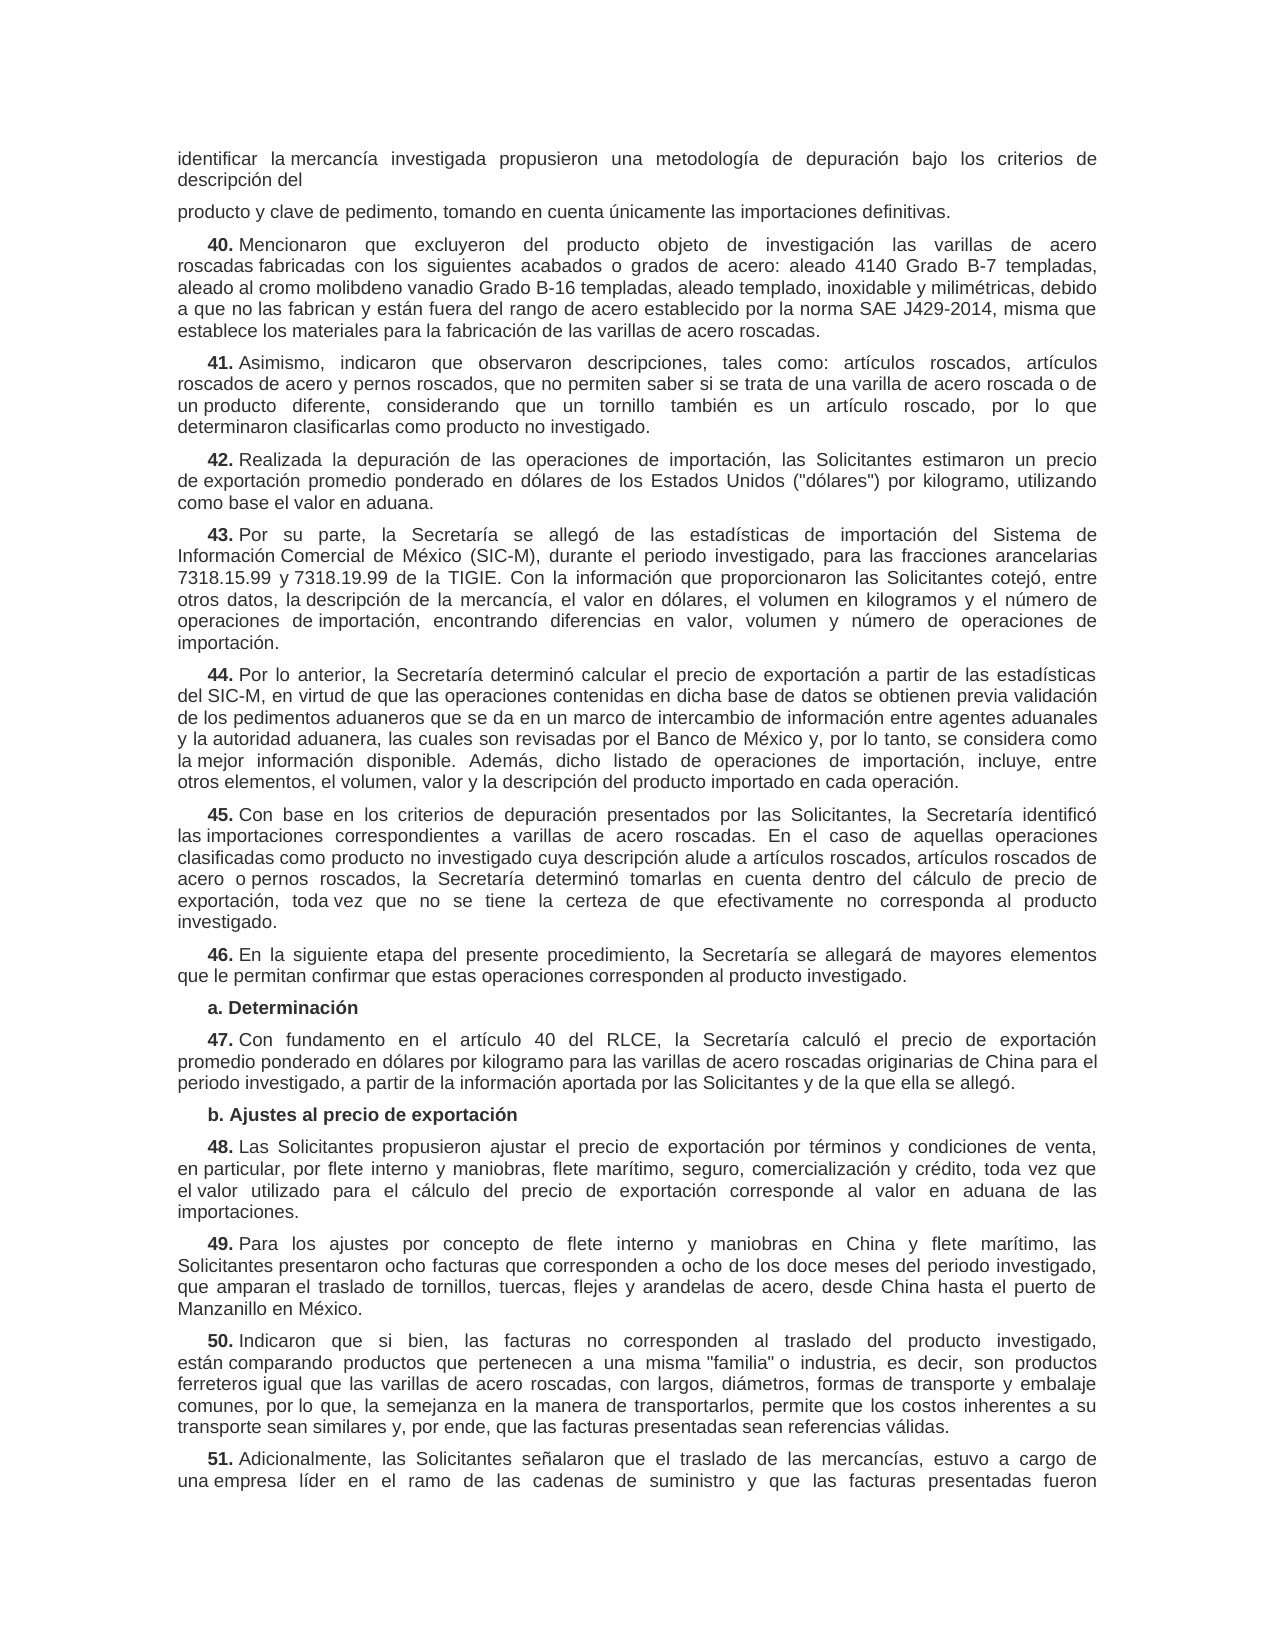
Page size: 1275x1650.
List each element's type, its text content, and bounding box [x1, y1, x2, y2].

text 44. Por lo anterior, la Secretaría determinó calcular el precio de exportación a partir de las estadísticas del SIC-M, en virtud de que las operaciones contenidas en dicha base de datos se obtienen previa validación de los pedimentos aduaneros que se da en un marco de intercambio de información entre agentes aduanales y la autoridad aduanera, las cuales son revisadas por el Banco de México y, por lo tanto, se considera como la mejor información disponible. Además, dicho listado de operaciones de importación, incluye, entre otros elementos, el volumen, valor y la descripción del producto importado en cada operación. [177, 663, 1098, 793]
text 47. Con fundamento en el artículo 40 del RLCE, la Secretaría calculó el precio de exportación promedio ponderado en dólares por kilogramo para las varillas de acero roscadas originarias de China para el periodo investigado, a partir de la información aportada por las Solicitantes y de la que ella se allegó. [177, 1029, 1098, 1094]
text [177, 1448, 1098, 1491]
text 42. Realizada la depuración de las operaciones de importación, las Solicitantes estimaron un precio de exportación promedio ponderado en dólares de los Estados Unidos ("dólares") por kilogramo, utilizando como base el valor en aduana. [177, 448, 1098, 513]
text a. Determinación [177, 997, 1098, 1018]
text producto y clave de pedimento, tomando en cuenta únicamente las importaciones definitivas. [177, 201, 1098, 223]
text b. Ajustes al precio de exportación [177, 1104, 1098, 1126]
text 50. Indicaron que si bien, las facturas no corresponden al traslado del producto investigado, están comparando productos que pertenecen a una misma "familia" o industria, es decir, son productos ferreteros igual que las varillas de acero roscadas, con largos, diámetros, formas de transporte y embalaje comunes, por lo que, la semejanza en la manera de transportarlos, permite que los costos inherentes a su transporte sean similares y, por ende, que las facturas presentadas sean referencias válidas. [177, 1330, 1098, 1438]
text 43. Por su parte, la Secretaría se allegó de las estadísticas de importación del Sistema de Información Comercial de México (SIC-M), durante el periodo investigado, para las fracciones arancelarias 7318.15.99 y 7318.19.99 de la TIGIE. Con la información que proporcionaron las Solicitantes cotejó, entre otros datos, la descripción de la mercancía, el valor en dólares, el volumen en kilogramos y el número de operaciones de importación, encontrando diferencias en valor, volumen y número de operaciones de importación. [177, 524, 1098, 653]
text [177, 148, 1098, 191]
text 41. Asimismo, indicaron que observaron descripciones, tales como: artículos roscados, artículos roscados de acero y pernos roscados, que no permiten saber si se trata de una varilla de acero roscada o de un producto diferente, considerando que un tornillo también es un artículo roscado, por lo que determinaron clasificarlas como producto no investigado. [177, 352, 1098, 438]
text 40. Mencionaron que excluyeron del producto objeto de investigación las varillas de acero roscadas fabricadas con los siguientes acabados o grados de acero: aleado 4140 Grado B-7 templadas, aleado al cromo molibdeno vanadio Grado B-16 templadas, aleado templado, inoxidable y milimétricas, debido a que no las fabrican y están fuera del rango de acero establecido por la norma SAE J429-2014, misma que establece los materiales para la fabricación de las varillas de acero roscadas. [177, 233, 1098, 341]
text 48. Las Solicitantes propusieron ajustar el precio de exportación por términos y condiciones de venta, en particular, por flete interno y maniobras, flete marítimo, seguro, comercialización y crédito, toda vez que el valor utilizado para el cálculo del precio de exportación corresponde al valor en aduana de las importaciones. [177, 1136, 1098, 1223]
text 46. En la siguiente etapa del presente procedimiento, la Secretaría se allegará de mayores elementos que le permitan confirmar que estas operaciones corresponden al producto investigado. [177, 943, 1098, 986]
text 49. Para los ajustes por concepto de flete interno y maniobras en China y flete marítimo, las Solicitantes presentaron ocho facturas que corresponden a ocho de los doce meses del periodo investigado, que amparan el traslado de tornillos, tuercas, flejes y arandelas de acero, desde China hasta el puerto de Manzanillo en México. [177, 1233, 1098, 1319]
text 45. Con base en los criterios de depuración presentados por las Solicitantes, la Secretaría identificó las importaciones correspondientes a varillas de acero roscadas. En el caso de aquellas operaciones clasificadas como producto no investigado cuya descripción alude a artículos roscados, artículos roscados de acero o pernos roscados, la Secretaría determinó tomarlas en cuenta dentro del cálculo de precio de exportación, toda vez que no se tiene la certeza de que efectivamente no corresponda al producto investigado. [177, 803, 1098, 933]
